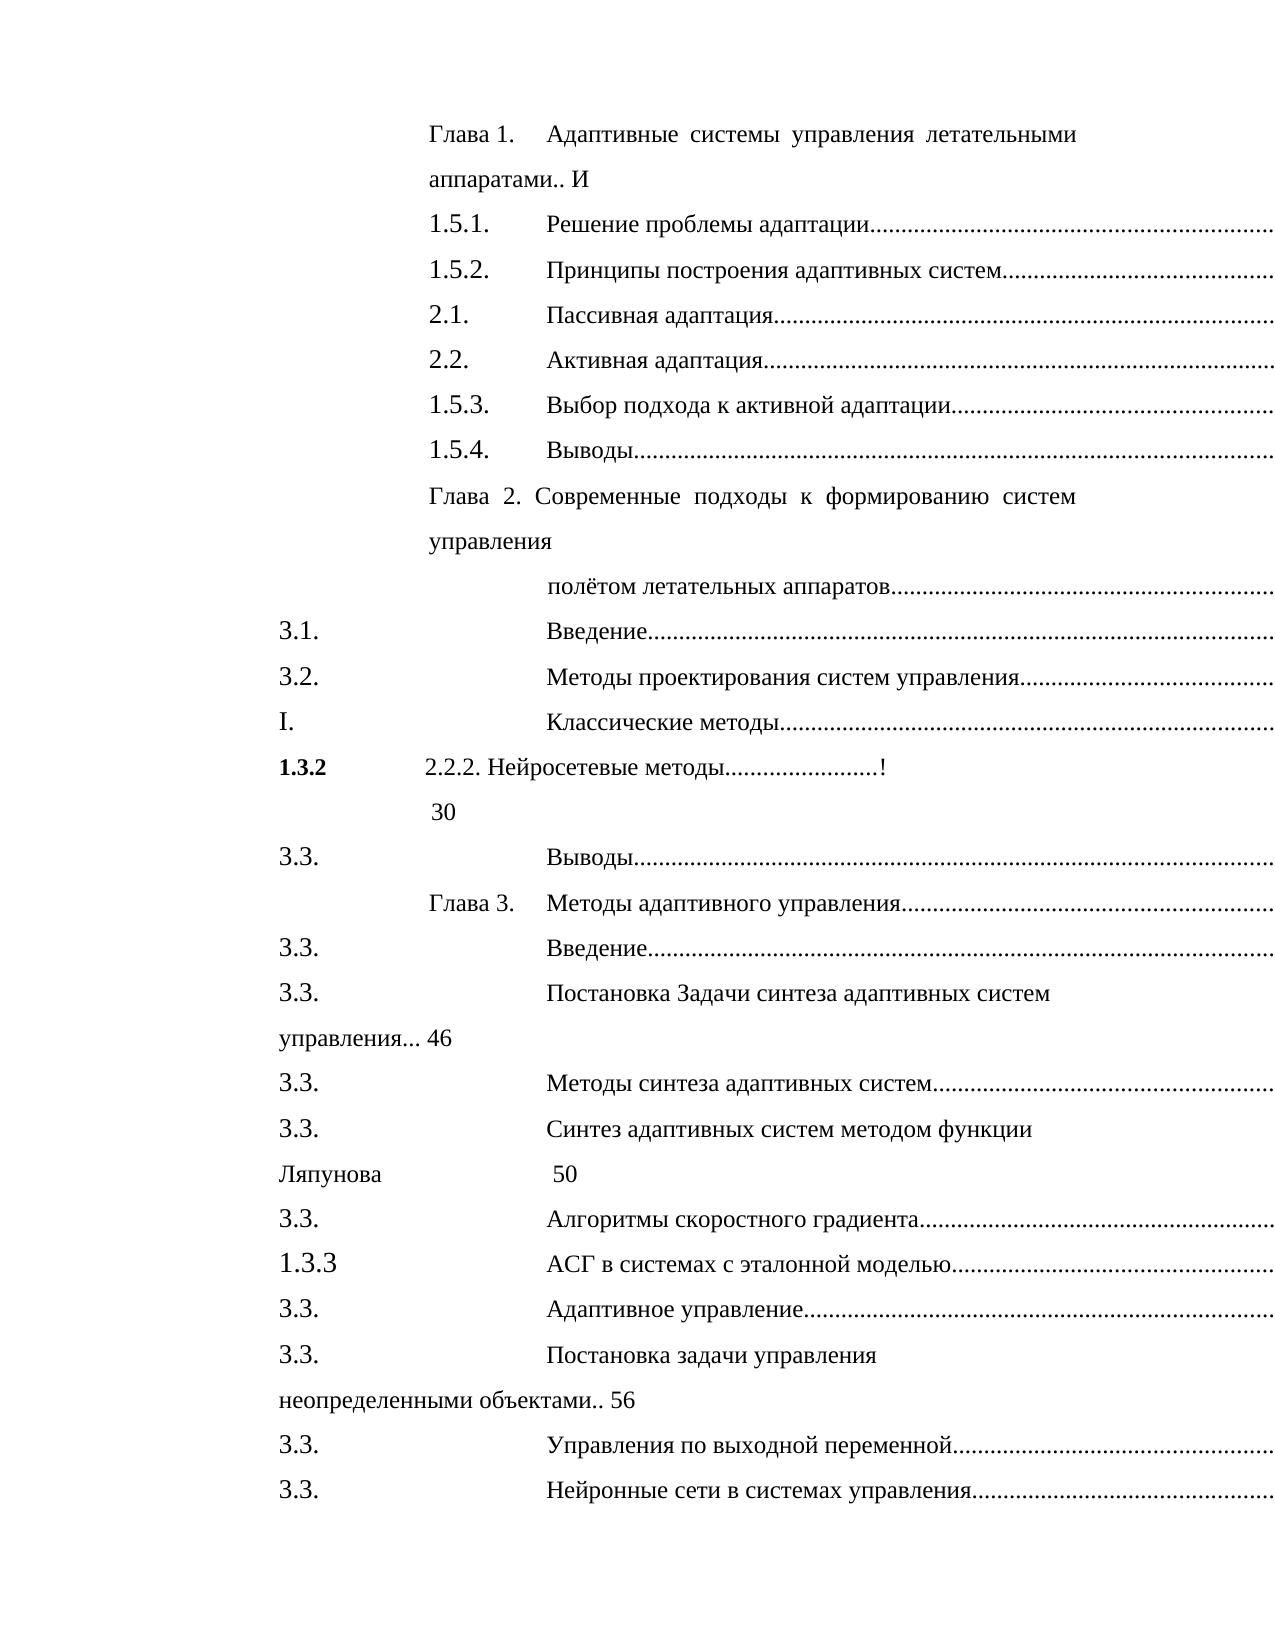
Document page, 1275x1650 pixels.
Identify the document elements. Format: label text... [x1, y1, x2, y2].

list Постановка задачи управления неопределенными объектами.. 56 [279, 1327, 1077, 1417]
text Глава 2. Современные подходы к формированию систем управления [429, 468, 1077, 558]
list Принципы построения адаптивных систем 11 [429, 242, 1077, 287]
list АСГ в системах с эталонной моделью 55 [279, 1236, 1077, 1282]
list Выводы 27 [429, 423, 1077, 468]
list Методы синтеза адаптивных систем 48 [279, 1056, 1077, 1101]
list Алгоритмы скоростного градиента 53 [279, 1191, 1077, 1236]
list Постановка Задачи синтеза адаптивных систем управления... 46 [279, 965, 1077, 1056]
list Активная адаптация 13 [429, 332, 1077, 377]
list Введение 46 [279, 920, 1077, 965]
text Глава 3. Методы адаптивного управления 46 [429, 875, 1077, 920]
list Управления по выходной переменной 57 [279, 1417, 1077, 1462]
text полётом летательных аппаратов 28 [547, 558, 1077, 603]
list Выбор подхода к активной адаптации 25 [429, 377, 1077, 423]
list Синтез адаптивных систем методом функции Ляпунова 50 [279, 1101, 1077, 1191]
list Пассивная адаптация 11 [429, 287, 1077, 332]
list 2.2.2. Нейросетевые методы ! 30 [279, 739, 1077, 829]
list Введение 28 [279, 603, 1077, 649]
list Выводы 44 [279, 829, 1077, 875]
list Адаптивное управление 56 [279, 1282, 1077, 1327]
list Нейронные сети в системах управления 58 [279, 1462, 1077, 1508]
list Решение проблемы адаптации 11 [429, 197, 1077, 242]
text Глава 1. Адаптивные системы управления летательными аппаратами.. И [429, 106, 1077, 197]
list Методы проектирования систем управления 29 [279, 649, 1077, 694]
list Классические методы 30 [279, 694, 1077, 739]
